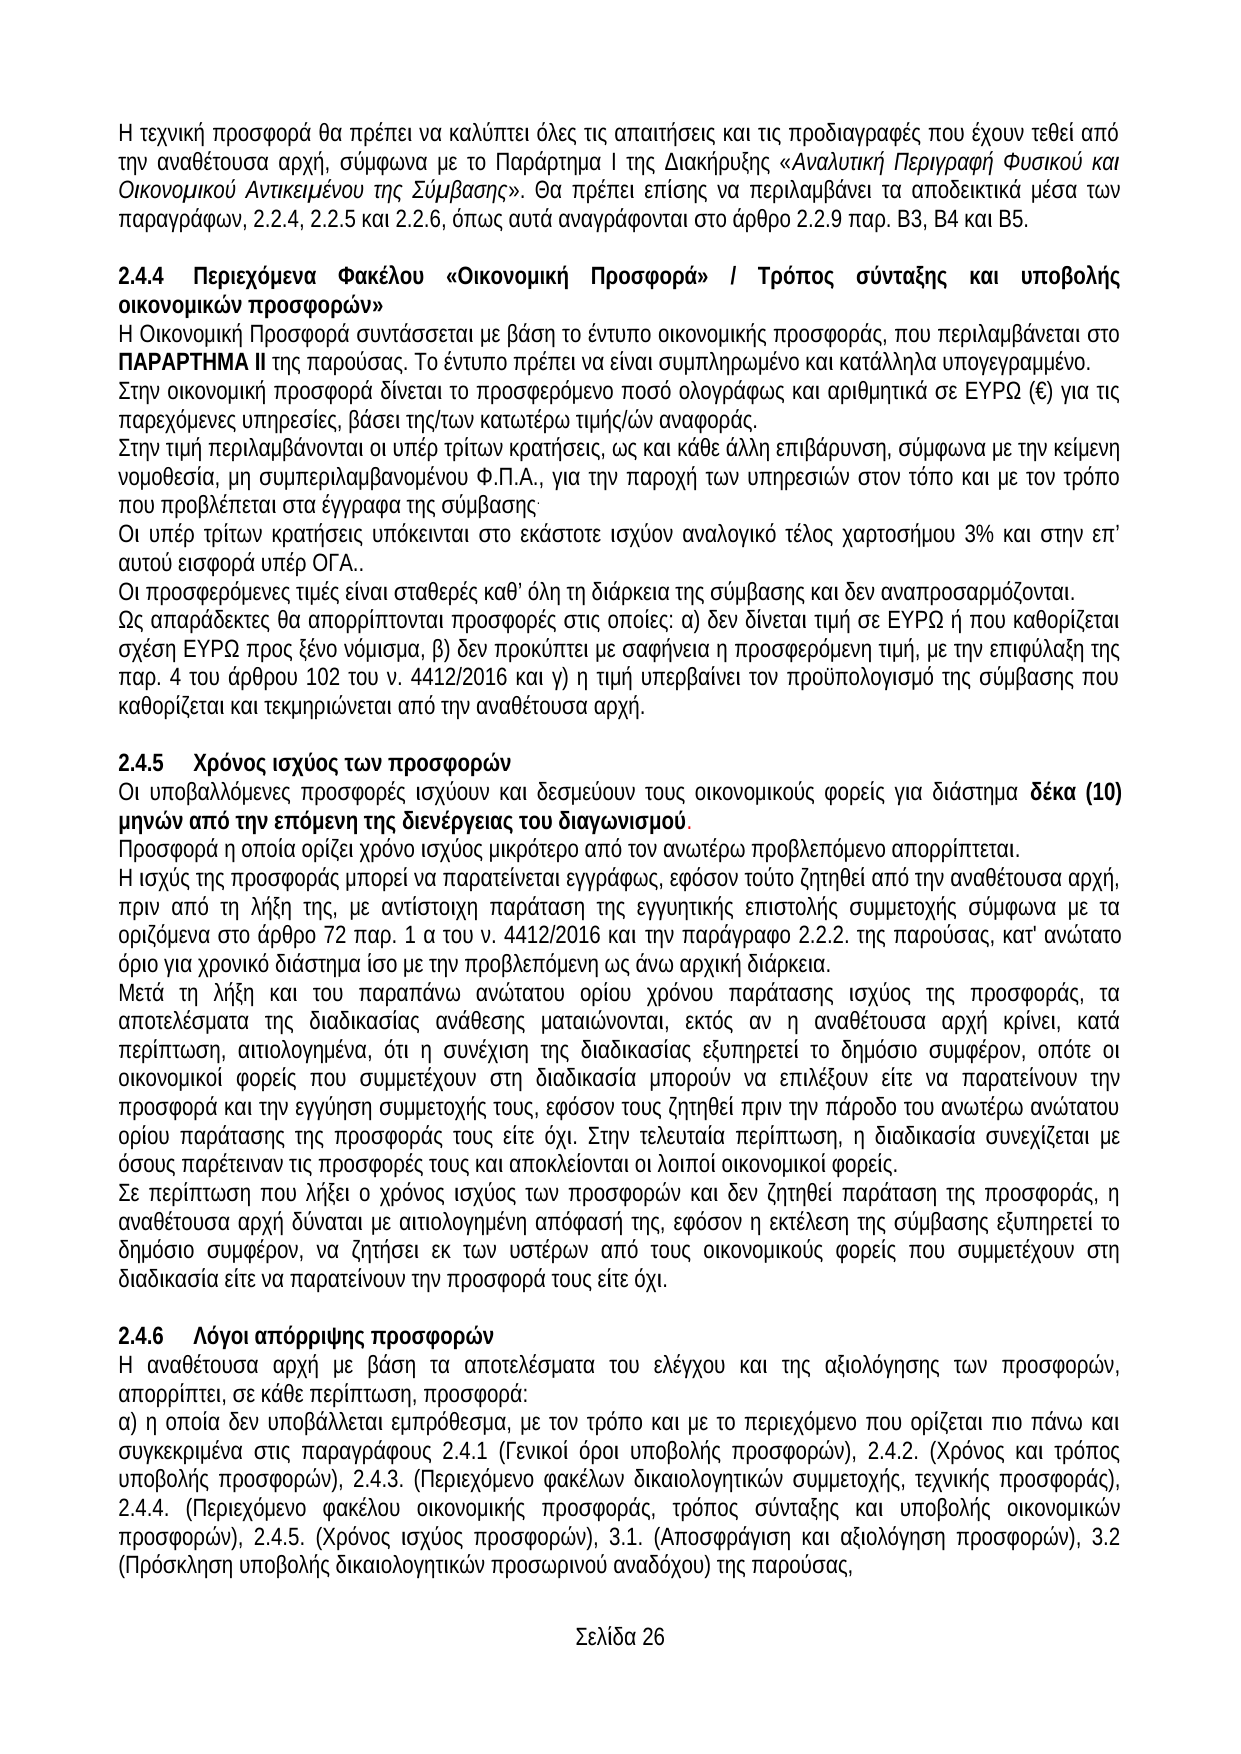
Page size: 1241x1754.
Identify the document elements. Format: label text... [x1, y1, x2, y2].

text Στην τιμή περιλαμβάνονται οι υπέρ τρίτων κρατήσεις, ως και κάθε άλλη επιβάρυνση, σύμφωνα με την κείμενη νομοθεσία, μη συμπεριλαμβανομένου Φ.Π.Α., για την παροχή των υπηρεσιών στον τόπο και με τον τρόπο που προβλέπεται στα έγγραφα της σύμβασης. [118, 433, 1122, 519]
text Η ισχύς της προσφοράς μπορεί να παρατείνεται εγγράφως, εφόσον τούτο ζητηθεί από την αναθέτουσα αρχή, πριν από τη λήξη της, με αντίστοιχη παράταση της εγγυητικής επιστολής συμμετοχής σύμφωνα με τα οριζόμενα στο άρθρο 72 παρ. 1 α του ν. 4412/2016 και την παράγραφο 2.2.2. της παρούσας, κατ' ανώτατο όριο για χρονικό διάστημα ίσο με την προβλεπόμενη ως άνω αρχική διάρκεια. [118, 863, 1122, 977]
text H αναθέτουσα αρχή με βάση τα αποτελέσματα του ελέγχου και της αξιολόγησης των προσφορών, απορρίπτει, σε κάθε περίπτωση, προσφορά: [118, 1350, 1122, 1407]
text α) η οποία δεν υποβάλλεται εμπρόθεσμα, με τον τρόπο και με το περιεχόμενο που ορίζεται πιο πάνω και συγκεκριμένα στις παραγράφους 2.4.1 (Γενικοί όροι υποβολής προσφορών), 2.4.2. (Χρόνος και τρόπος υποβολής προσφορών), 2.4.3. (Περιεχόμενο φακέλων δικαιολογητικών συμμετοχής, τεχνικής προσφοράς), 2.4.4. (Περιεχόμενο φακέλου οικονομικής προσφοράς, τρόπος σύνταξης και υποβολής οικονομικών προσφορών), 2.4.5. (Χρόνος ισχύος προσφορών), 3.1. (Αποσφράγιση και αξιολόγηση προσφορών), 3.2 (Πρόσκληση υποβολής δικαιολογητικών προσωρινού αναδόχου) της παρούσας, [118, 1407, 1122, 1579]
text Μετά τη λήξη και του παραπάνω ανώτατου ορίου χρόνου παράτασης ισχύος της προσφοράς, τα αποτελέσματα της διαδικασίας ανάθεσης ματαιώνονται, εκτός αν η αναθέτουσα αρχή κρίνει, κατά περίπτωση, αιτιολογημένα, ότι η συνέχιση της διαδικασίας εξυπηρετεί το δημόσιο συμφέρον, οπότε οι οικονομικοί φορείς που συμμετέχουν στη διαδικασία μπορούν να επιλέξουν είτε να παρατείνουν την προσφορά και την εγγύηση συμμετοχής τους, εφόσον τους ζητηθεί πριν την πάροδο του ανωτέρω ανώτατου ορίου παράτασης της προσφοράς τους είτε όχι. Στην τελευταία περίπτωση, η διαδικασία συνεχίζεται με όσους παρέτειναν τις προσφορές τους και αποκλείονται οι λοιποί οικονομικοί φορείς. [118, 977, 1122, 1178]
text Στην οικονομική προσφορά δίνεται το προσφερόμενο ποσό ολογράφως και αριθμητικά σε ΕΥΡΩ (€) για τις παρεχόμενες υπηρεσίες, βάσει της/των κατωτέρω τιμής/ών αναφοράς. [118, 376, 1122, 433]
text Προσφορά η οποία ορίζει χρόνο ισχύος μικρότερο από τον ανωτέρω προβλεπόμενο απορρίπτεται. [118, 834, 1122, 863]
text 2.4.6 Λόγοι απόρριψης προσφορών [118, 1321, 1122, 1350]
text Οι υπέρ τρίτων κρατήσεις υπόκεινται στο εκάστοτε ισχύον αναλογικό τέλος χαρτοσήμου 3% και στην επ’ αυτού εισφορά υπέρ ΟΓΑ.. [118, 519, 1122, 576]
text Οι προσφερόμενες τιμές είναι σταθερές καθ’ όλη τη διάρκεια της σύμβασης και δεν αναπροσαρμόζονται. [118, 576, 1122, 605]
text 2.4.4 Περιεχόμενα Φακέλου «Οικονομική Προσφορά» / Τρόπος σύνταξης και υποβολής οικονομικών προσφορών» [118, 261, 1122, 319]
text Οι υποβαλλόμενες προσφορές ισχύουν και δεσμεύουν τους οικονομικούς φορείς για διάστημα δέκα (10) μηνών από την επόμενη της διενέργειας του διαγωνισμού. [118, 777, 1122, 834]
text H τεχνική προσφορά θα πρέπει να καλύπτει όλες τις απαιτήσεις και τις προδιαγραφές που έχουν τεθεί από την αναθέτουσα αρχή, σύμφωνα με το Παράρτημα I της Διακήρυξης «Αναλυτική Περιγραφή Φυσικού και Οικονομικού Αντικειμένου της Σύμβασης». Θα πρέπει επίσης να περιλαμβάνει τα αποδεικτικά μέσα των παραγράφων, 2.2.4, 2.2.5 και 2.2.6, όπως αυτά αναγράφονται στο άρθρο 2.2.9 παρ. Β3, Β4 και Β5. [118, 118, 1122, 233]
text Ως απαράδεκτες θα απορρίπτονται προσφορές στις οποίες: α) δεν δίνεται τιμή σε ΕΥΡΩ ή που καθορίζεται σχέση ΕΥΡΩ προς ξένο νόμισμα, β) δεν προκύπτει με σαφήνεια η προσφερόμενη τιμή, με την επιφύλαξη της παρ. 4 του άρθρου 102 του ν. 4412/2016 και γ) η τιμή υπερβαίνει τον προϋπολογισμό της σύμβασης που καθορίζεται και τεκμηριώνεται από την αναθέτουσα αρχή. [118, 605, 1122, 720]
text Η Οικονομική Προσφορά συντάσσεται με βάση το έντυπο οικονομικής προσφοράς, που περιλαμβάνεται στο ΠΑΡΑΡΤΗΜΑ ΙΙ της παρούσας. Το έντυπο πρέπει να είναι συμπληρωμένο και κατάλληλα υπογεγραμμένο. [118, 319, 1122, 376]
text 2.4.5 Χρόνος ισχύος των προσφορών [118, 748, 1122, 777]
text Σε περίπτωση που λήξει ο χρόνος ισχύος των προσφορών και δεν ζητηθεί παράταση της προσφοράς, η αναθέτουσα αρχή δύναται με αιτιολογημένη απόφασή της, εφόσον η εκτέλεση της σύμβασης εξυπηρετεί το δημόσιο συμφέρον, να ζητήσει εκ των υστέρων από τους οικονομικούς φορείς που συμμετέχουν στη διαδικασία είτε να παρατείνουν την προσφορά τους είτε όχι. [118, 1178, 1122, 1293]
